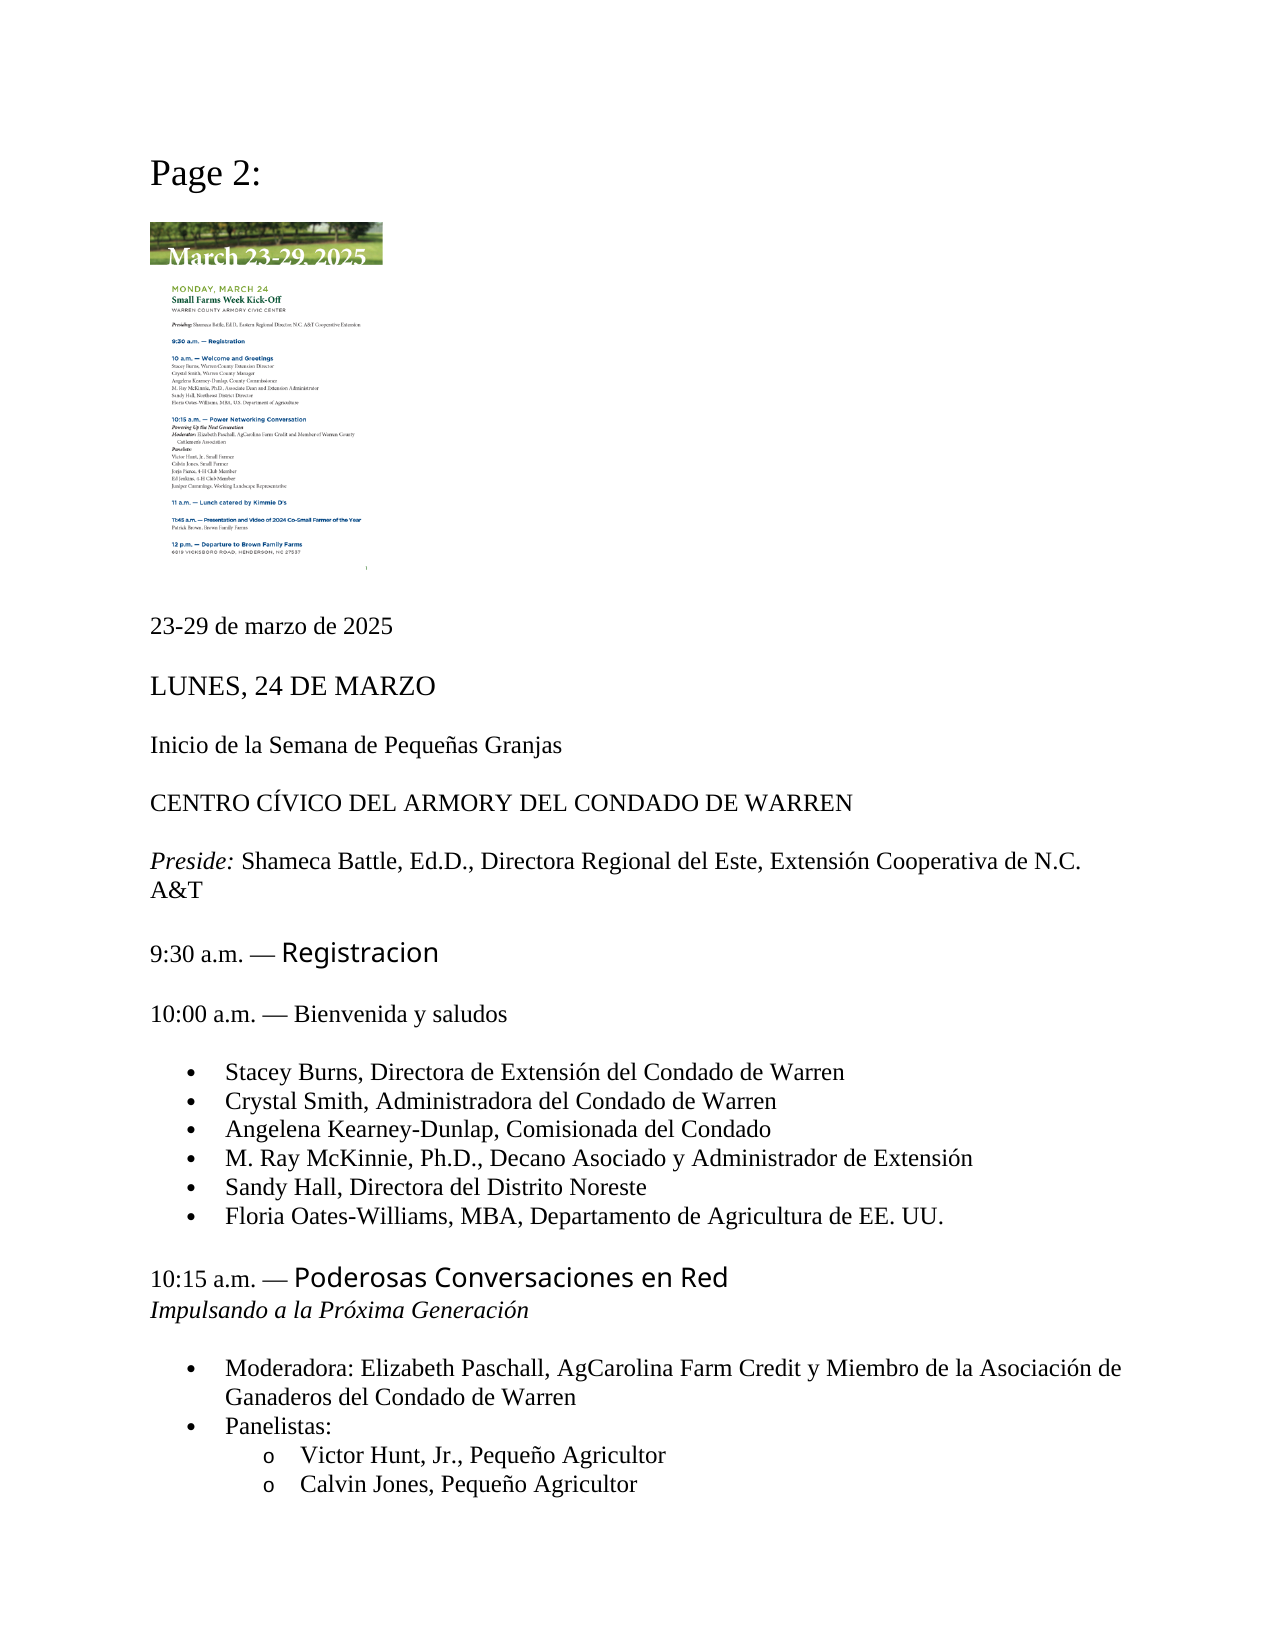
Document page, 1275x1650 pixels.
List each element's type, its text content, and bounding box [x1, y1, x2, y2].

list Calvin Jones, Pequeño Agricultor [262, 1469, 1125, 1499]
list Crystal Smith, Administradora del Condado de Warren [187, 1086, 1125, 1114]
text 9:30 a.m. — Registracion [150, 933, 1125, 970]
text CENTRO CÍVICO DEL ARMORY DEL CONDADO DE WARREN [150, 788, 1125, 817]
list Victor Hunt, Jr., Pequeño Agricultor [262, 1440, 1125, 1469]
list Moderadora: Elizabeth Paschall, AgCarolina Farm Credit y Miembro de la Asociación de Ganaderos del Condado de Warren [187, 1353, 1125, 1411]
list M. Ray McKinnie, Ph.D., Decano Asociado y Administrador de Extensión [187, 1143, 1125, 1172]
list Floria Oates-Williams, MBA, Departamento de Agricultura de EE. UU. [187, 1201, 1125, 1229]
picture [150, 222, 383, 582]
text 10:15 a.m. — Poderosas Conversaciones en Red Impulsando a la Próxima Generación [150, 1259, 1125, 1324]
text LUNES, 24 DE MARZO [150, 669, 1125, 701]
list Angelena Kearney-Dunlap, Comisionada del Condado [187, 1114, 1125, 1143]
text 23-29 de marzo de 2025 [150, 611, 1125, 640]
list Sandy Hall, Directora del Distrito Noreste [187, 1172, 1125, 1201]
text Page 2: [150, 150, 1125, 193]
text Inicio de la Semana de Pequeñas Granjas [150, 731, 1125, 759]
text Preside: Shameca Battle, Ed.D., Directora Regional del Este, Extensión Cooperativa de N.C. A&T [150, 846, 1125, 904]
list Stacey Burns, Directora de Extensión del Condado de Warren [187, 1057, 1125, 1086]
text 10:00 a.m. — Bienvenida y saludos [150, 999, 1125, 1028]
list Panelistas: [187, 1411, 1125, 1440]
